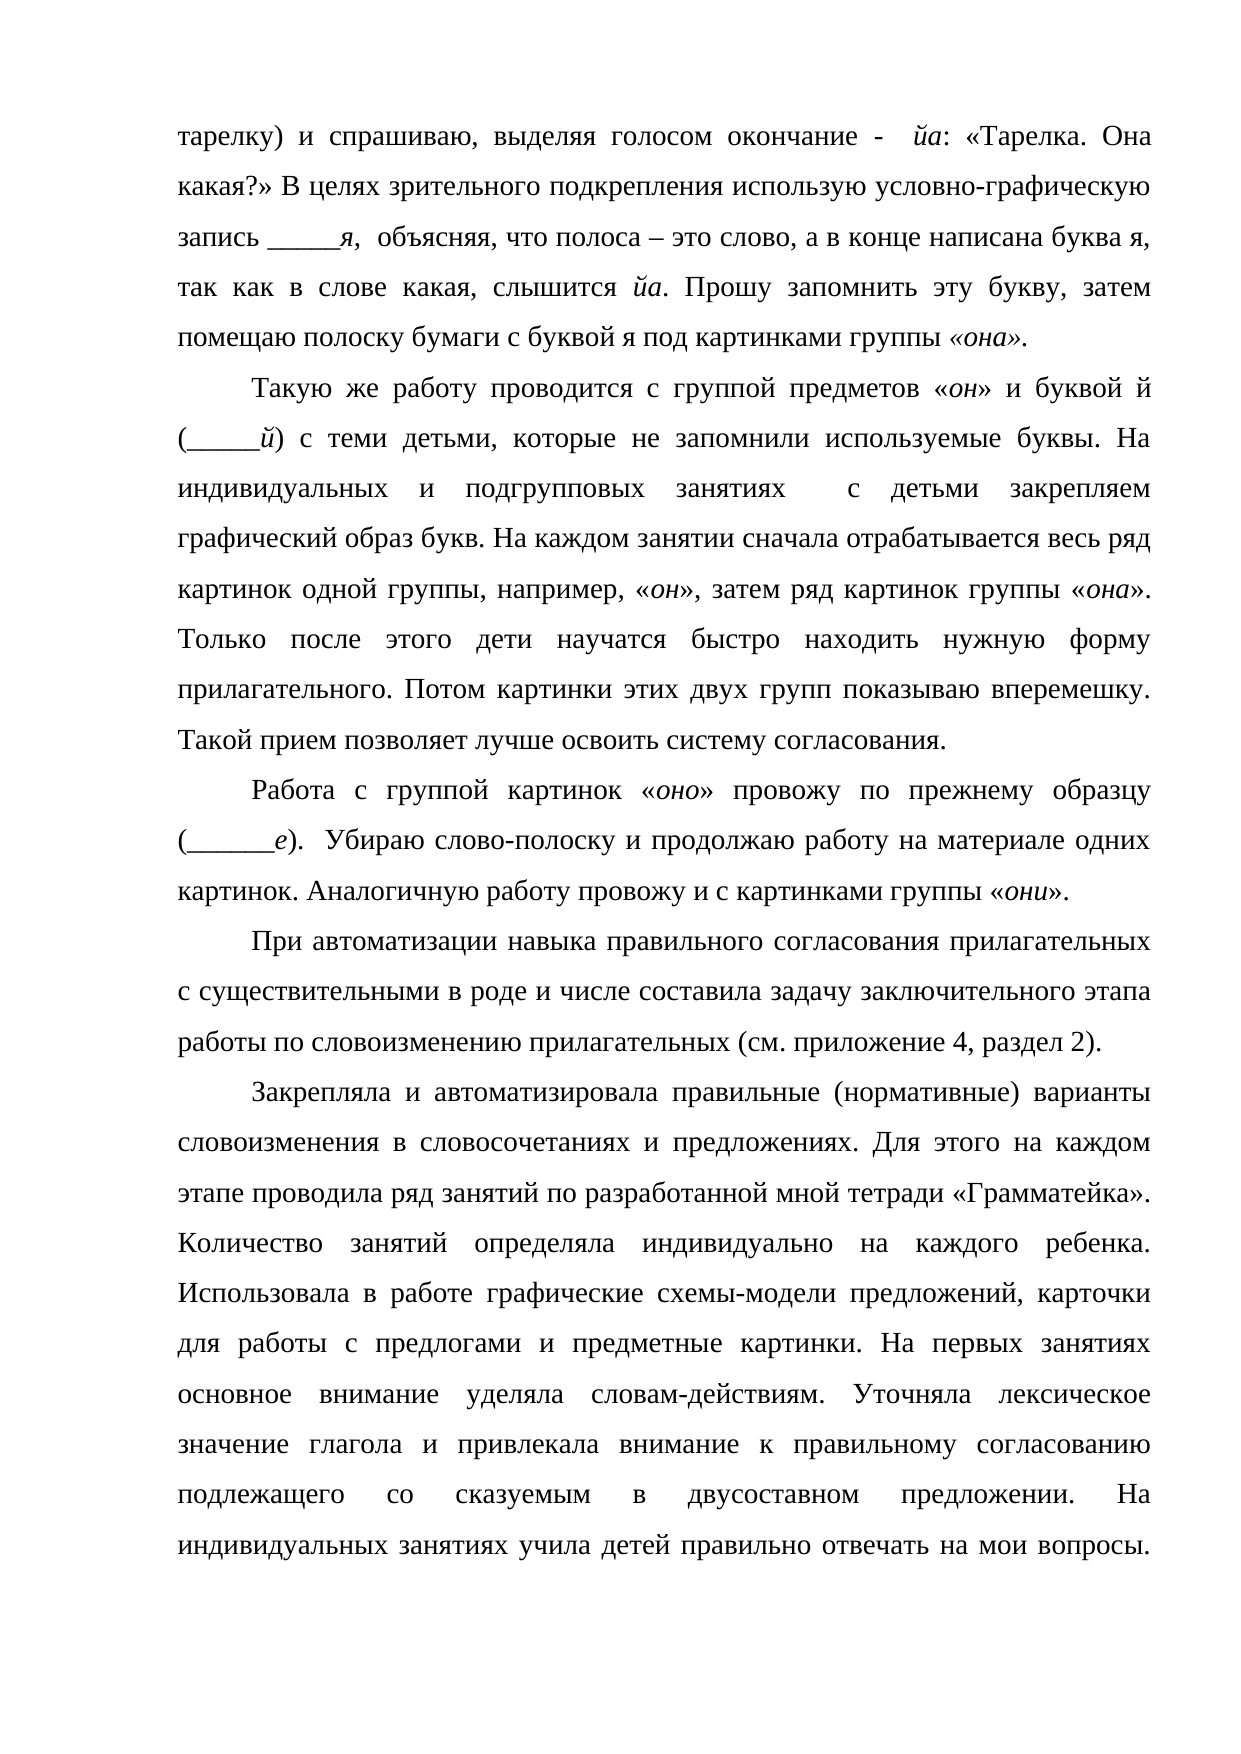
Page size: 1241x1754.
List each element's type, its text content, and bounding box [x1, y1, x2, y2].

text Такую же работу проводится с группой предметов «он» и буквой й (_____й) с теми детьми, которые не запомнили используемые буквы. На индивидуальных и подгрупповых занятиях с детьми закрепляем графический образ букв. На каждом занятии сначала отрабатывается весь ряд картинок одной группы, например, «он», затем ряд картинок группы «она». Только после этого дети научатся быстро находить нужную форму прилагательного. Потом картинки этих двух групп показываю вперемешку. Такой прием позволяет лучше освоить систему согласования. [177, 370, 1152, 755]
text Работа с группой картинок «оно» провожу по прежнему образцу (______е). Убираю слово-полоску и продолжаю работу на материале одних картинок. Аналогичную работу провожу и с картинками группы «они». [177, 772, 1152, 906]
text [177, 1074, 1152, 1560]
text При автоматизации навыка правильного согласования прилагательных с существительными в роде и числе составила задачу заключительного этапа работы по словоизменению прилагательных (см. приложение 4, раздел 2). [177, 923, 1152, 1057]
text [177, 118, 1152, 353]
